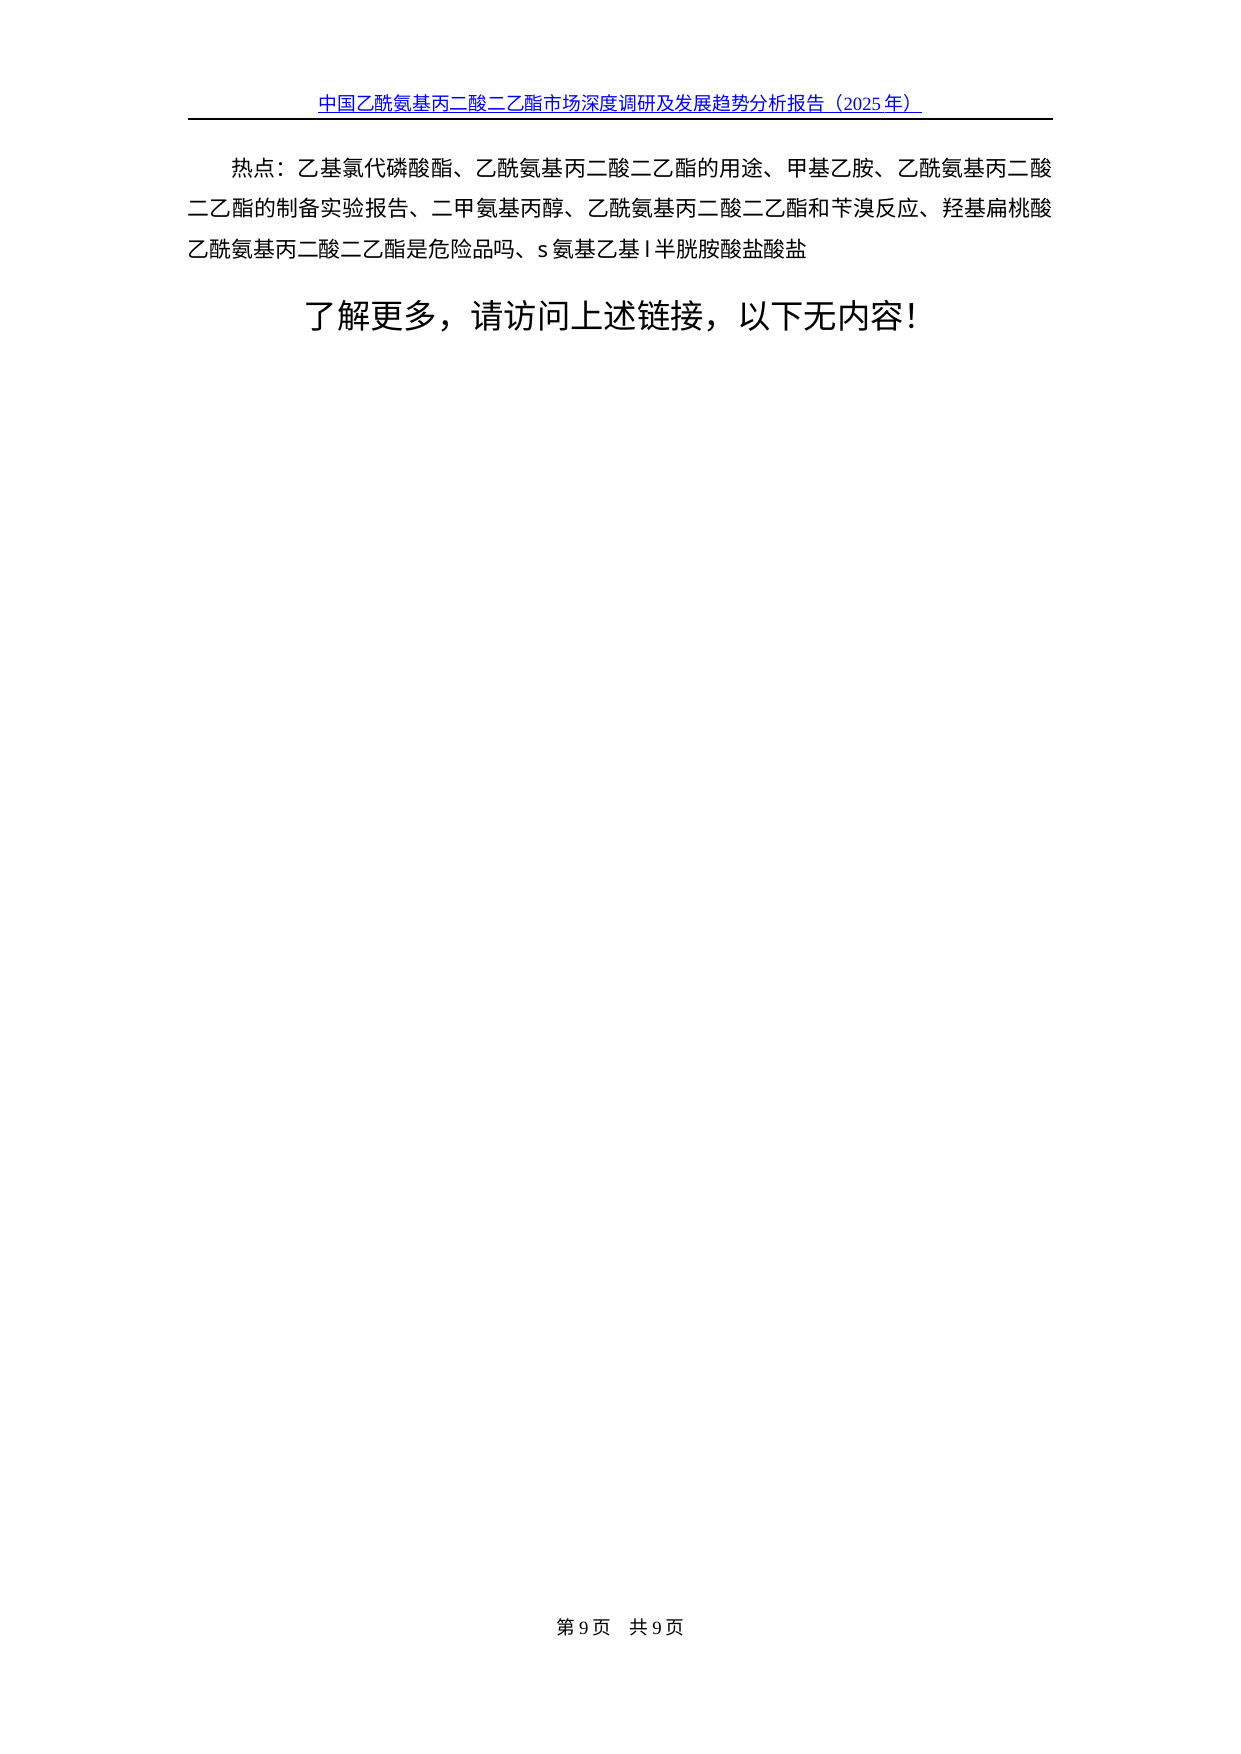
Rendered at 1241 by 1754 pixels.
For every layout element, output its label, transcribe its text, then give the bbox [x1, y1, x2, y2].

title 了解更多，请访问上述链接，以下无内容！ [187, 282, 1053, 347]
text 热点：乙基氯代磷酸酯、乙酰氨基丙二酸二乙酯的用途、甲基乙胺、乙酰氨基丙二酸二乙酯的制备实验报告、二甲氨基丙醇、乙酰氨基丙二酸二乙酯和苄溴反应、羟基扁桃酸、乙酰氨基丙二酸二乙酯是危险品吗、s氨基乙基l半胱胺酸盐酸盐 [187, 150, 1053, 264]
